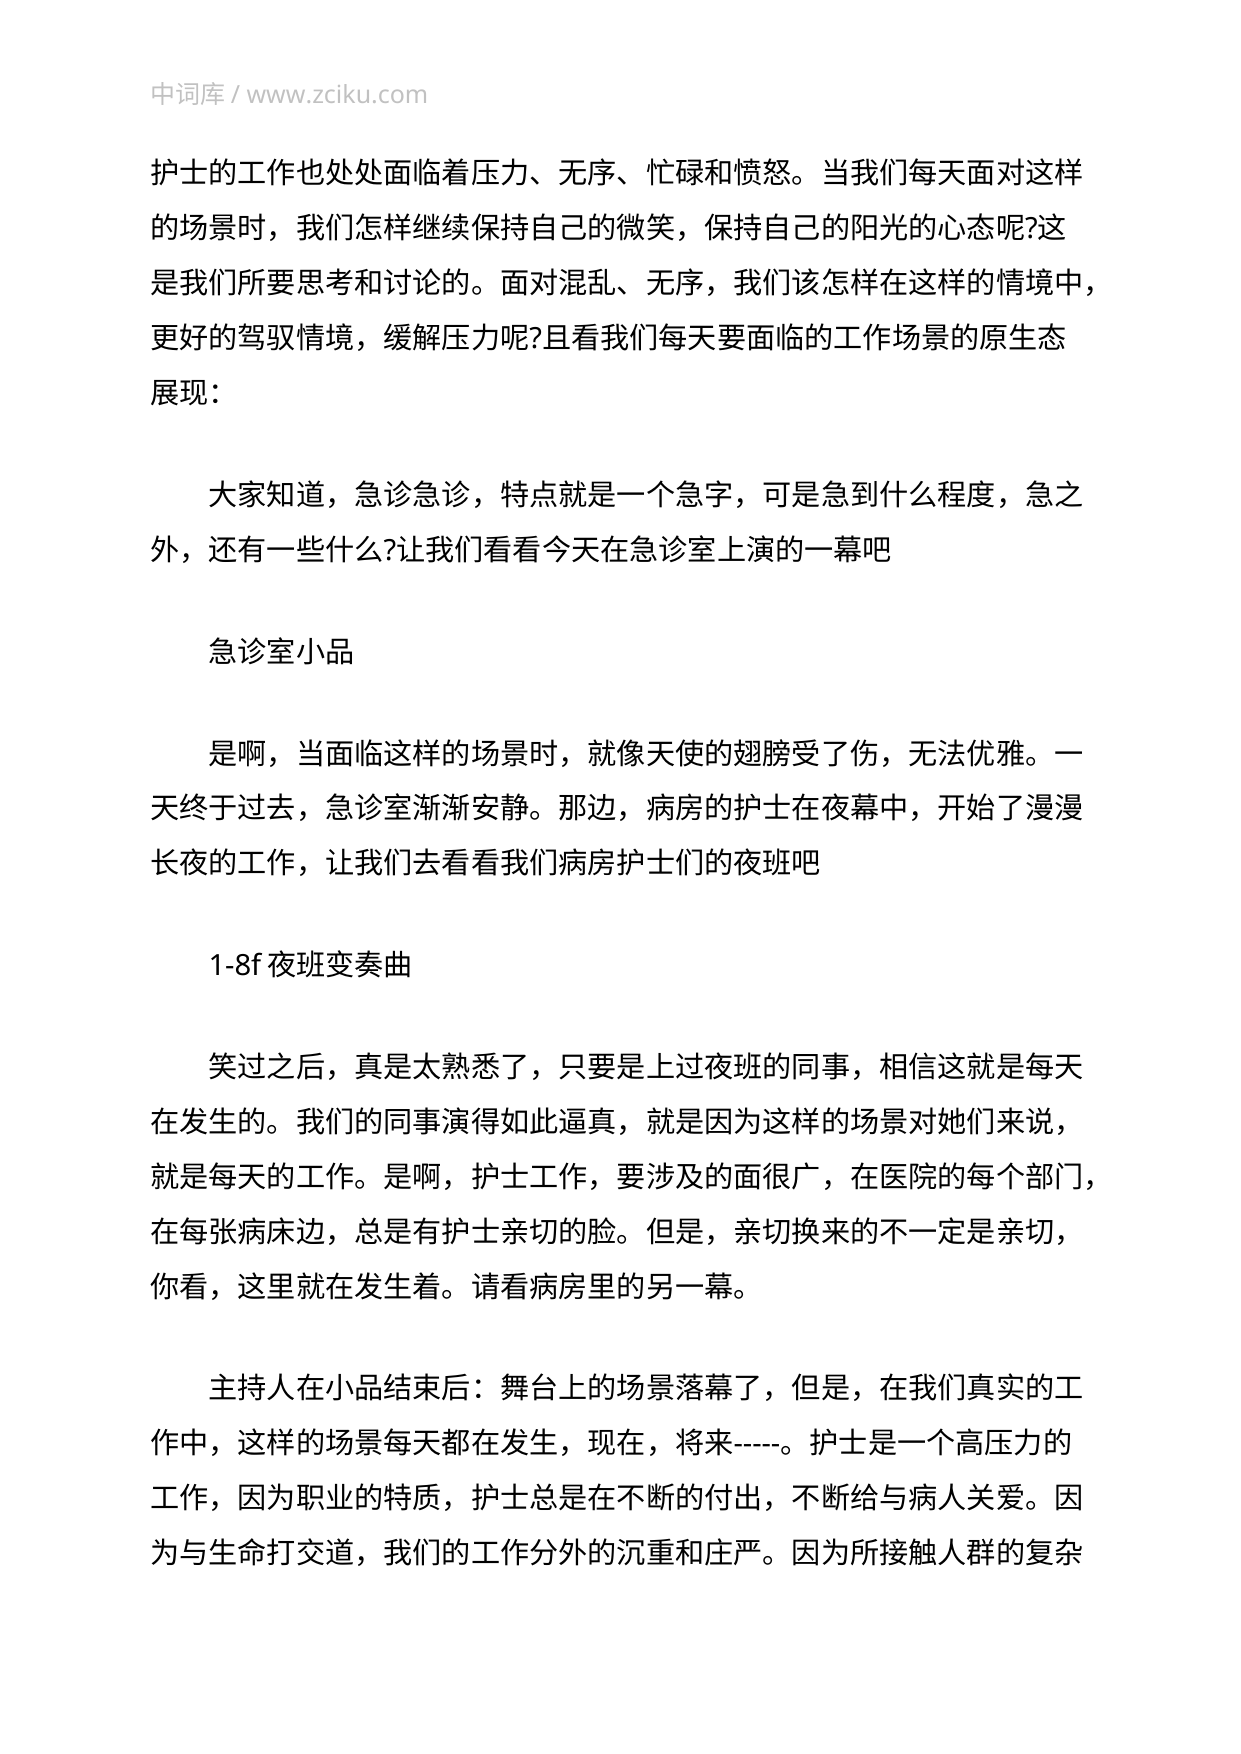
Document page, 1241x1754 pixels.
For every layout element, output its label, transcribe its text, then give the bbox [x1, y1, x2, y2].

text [150, 1365, 1090, 1572]
text 笑过之后，真是太熟悉了，只要是上过夜班的同事，相信这就是每天在发生的。我们的同事演得如此逼真，就是因为这样的场景对她们来说，就是每天的工作。是啊，护士工作，要涉及的面很广，在医院的每个部门，在每张病床边，总是有护士亲切的脸。但是，亲切换来的不一定是亲切，你看，这里就在发生着。请看病房里的另一幕。 [150, 1044, 1090, 1306]
text 1-8f夜班变奏曲 [150, 942, 1090, 984]
text 急诊室小品 [150, 628, 1090, 671]
text 大家知道，急诊急诊，特点就是一个急字，可是急到什么程度，急之外，还有一些什么?让我们看看今天在急诊室上演的一幕吧 [150, 472, 1090, 569]
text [150, 150, 1090, 412]
text 是啊，当面临这样的场景时，就像天使的翅膀受了伤，无法优雅。一天终于过去，急诊室渐渐安静。那边，病房的护士在夜幕中，开始了漫漫长夜的工作，让我们去看看我们病房护士们的夜班吧 [150, 730, 1090, 882]
